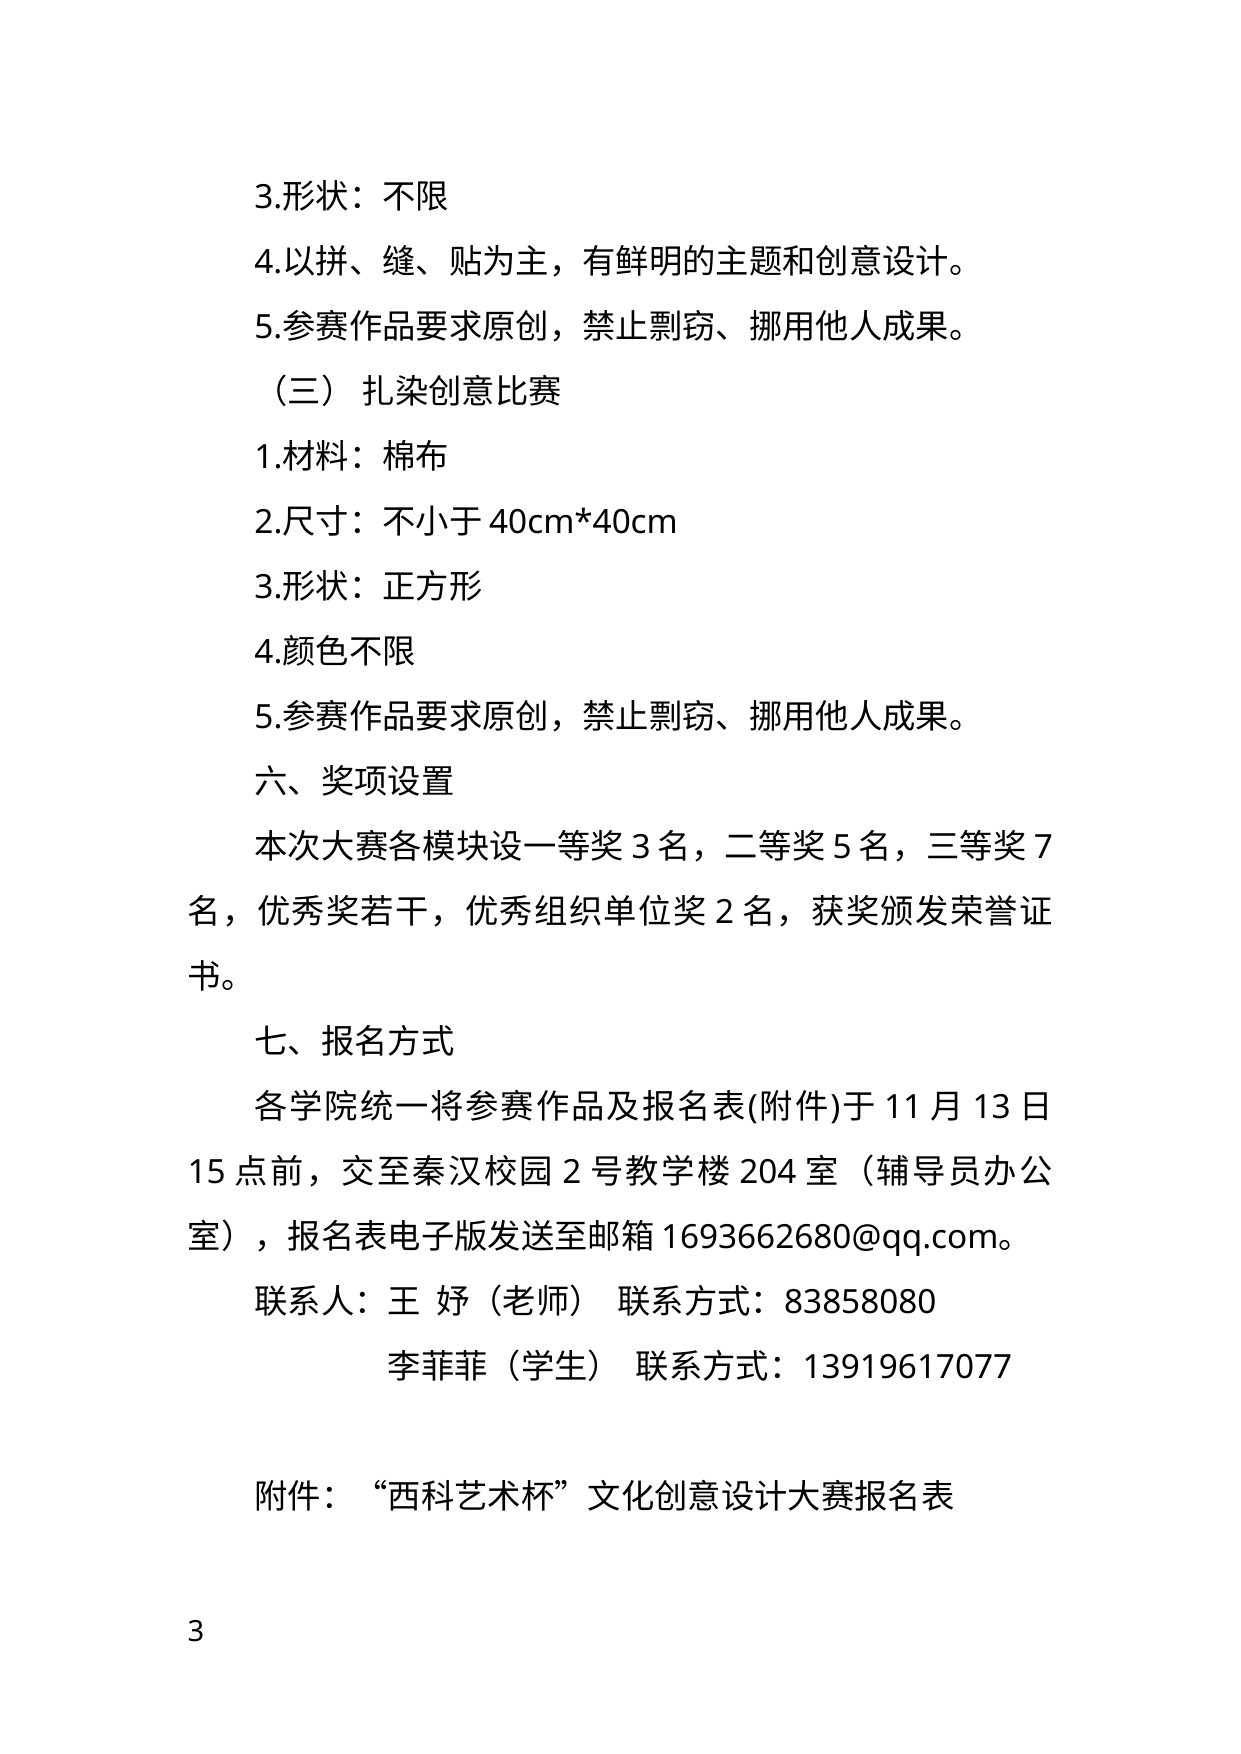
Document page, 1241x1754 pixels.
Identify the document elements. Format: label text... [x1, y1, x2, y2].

list 4.以拼、缝、贴为主，有鲜明的主题和创意设计。 [187, 227, 1053, 292]
text 3.形状：正方形 [187, 552, 1053, 617]
list 六、奖项设置 [187, 747, 1053, 812]
list 七、报名方式 [187, 1007, 1053, 1072]
text 各学院统一将参赛作品及报名表(附件)于11月13日15点前，交至秦汉校园2号教学楼204室（辅导员办公室），报名表电子版发送至邮箱1693662680@qq.com。 [187, 1072, 1053, 1267]
text 联系人：王 妤（老师） 联系方式：83858080 [187, 1267, 1053, 1332]
list 5.参赛作品要求原创，禁止剽窃、挪用他人成果。 [187, 292, 1053, 357]
text 4.颜色不限 [187, 617, 1053, 682]
list （三） 扎染创意比赛 [187, 357, 1053, 422]
text 1.材料：棉布 [187, 422, 1053, 487]
list 本次大赛各模块设一等奖3名，二等奖5名，三等奖7名，优秀奖若干，优秀组织单位奖2名，获奖颁发荣誉证书。 [187, 812, 1053, 1007]
list 3.形状：不限 [187, 162, 1053, 227]
text 附件：“西科艺术杯”文化创意设计大赛报名表 [187, 1462, 1053, 1527]
text 2.尺寸：不小于40cm*40cm [187, 487, 1053, 552]
text 5.参赛作品要求原创，禁止剽窃、挪用他人成果。 [187, 682, 1053, 747]
text 李菲菲（学生） 联系方式：13919617077 [187, 1332, 1053, 1397]
